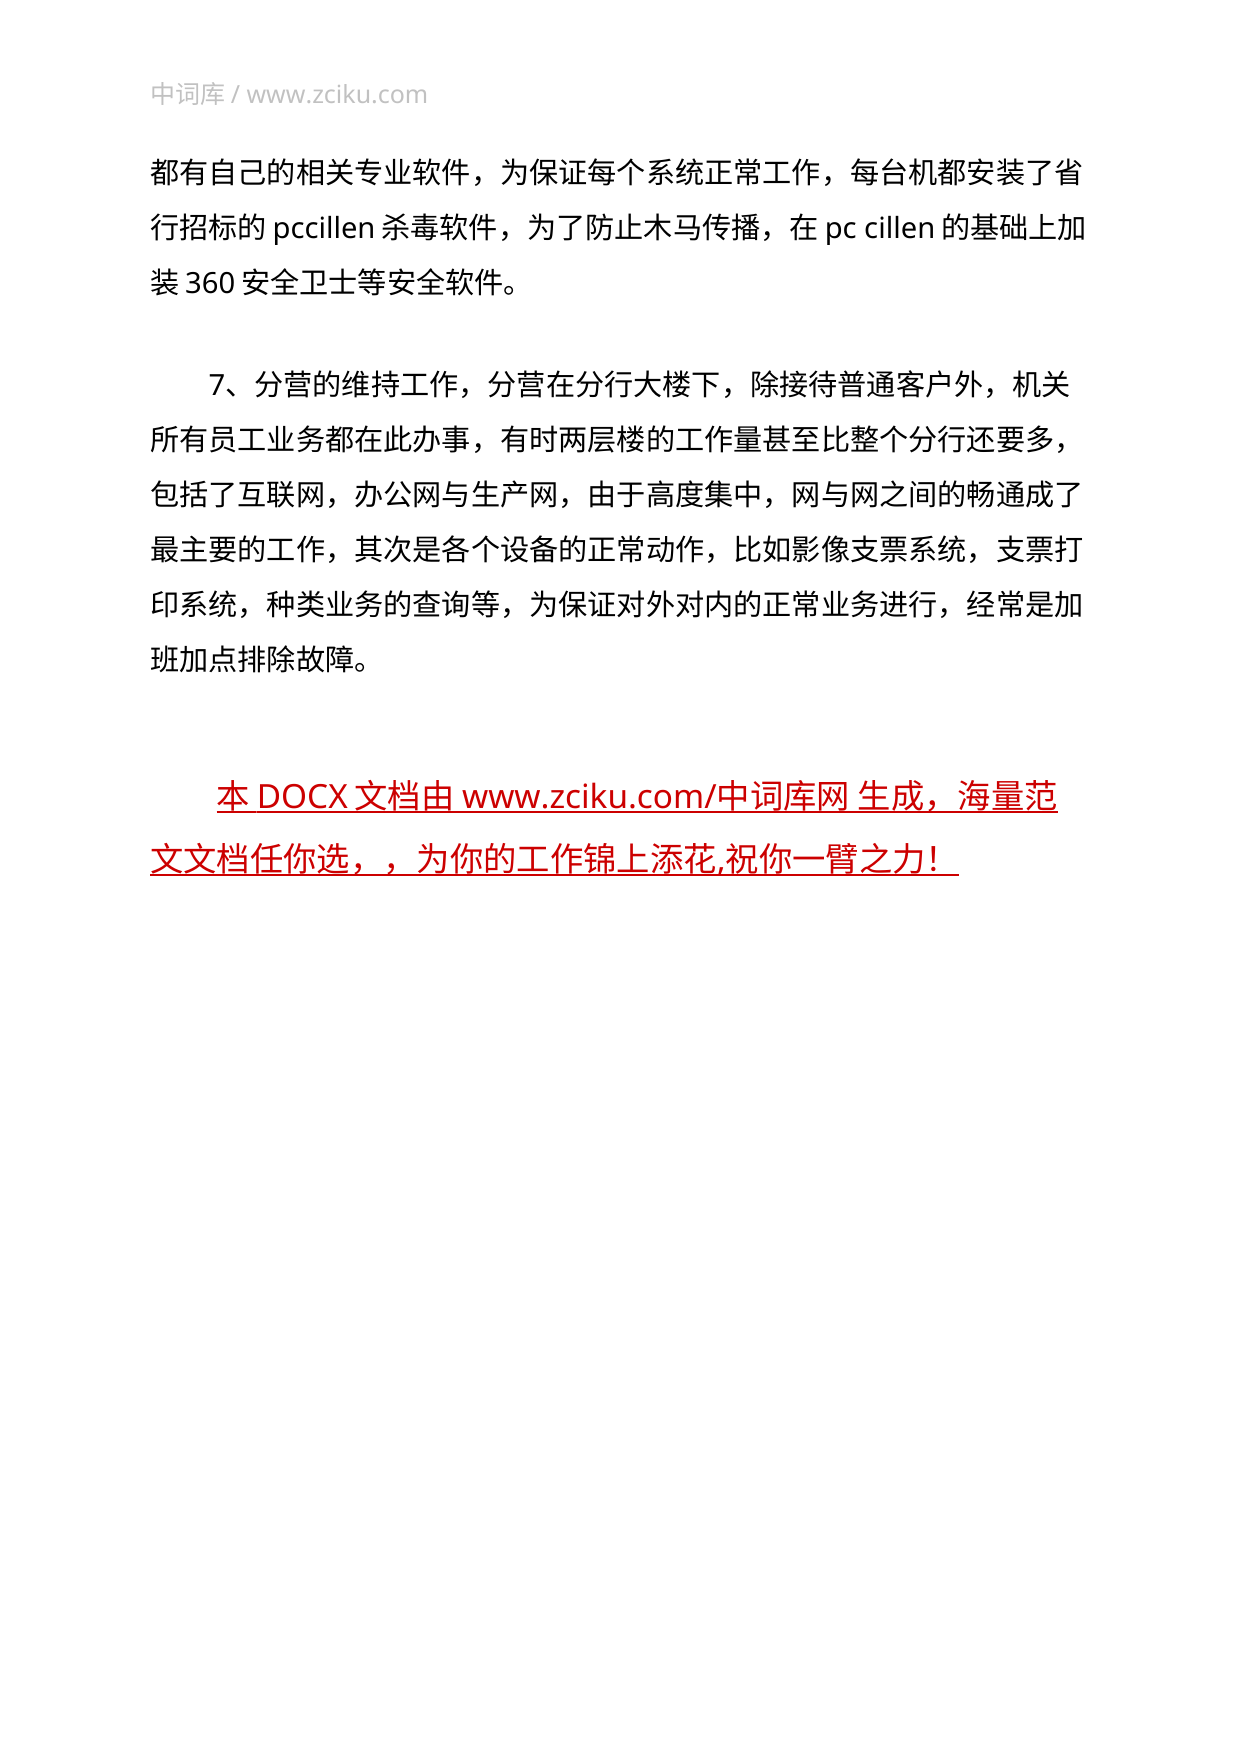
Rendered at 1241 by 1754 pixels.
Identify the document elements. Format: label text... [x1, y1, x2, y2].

text 本DOCX文档由 www.zciku.com/中词库网 生成，海量范文文档任你选，，为你的工作锦上添花,祝你一臂之力！ [150, 769, 1090, 881]
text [150, 150, 1090, 302]
text 7、分营的维持工作，分营在分行大楼下，除接待普通客户外，机关所有员工业务都在此办事，有时两层楼的工作量甚至比整个分行还要多，包括了互联网，办公网与生产网，由于高度集中，网与网之间的畅通成了最主要的工作，其次是各个设备的正常动作，比如影像支票系统，支票打印系统，种类业务的查询等，为保证对外对内的正常业务进行，经常是加班加点排除故障。 [150, 362, 1090, 679]
